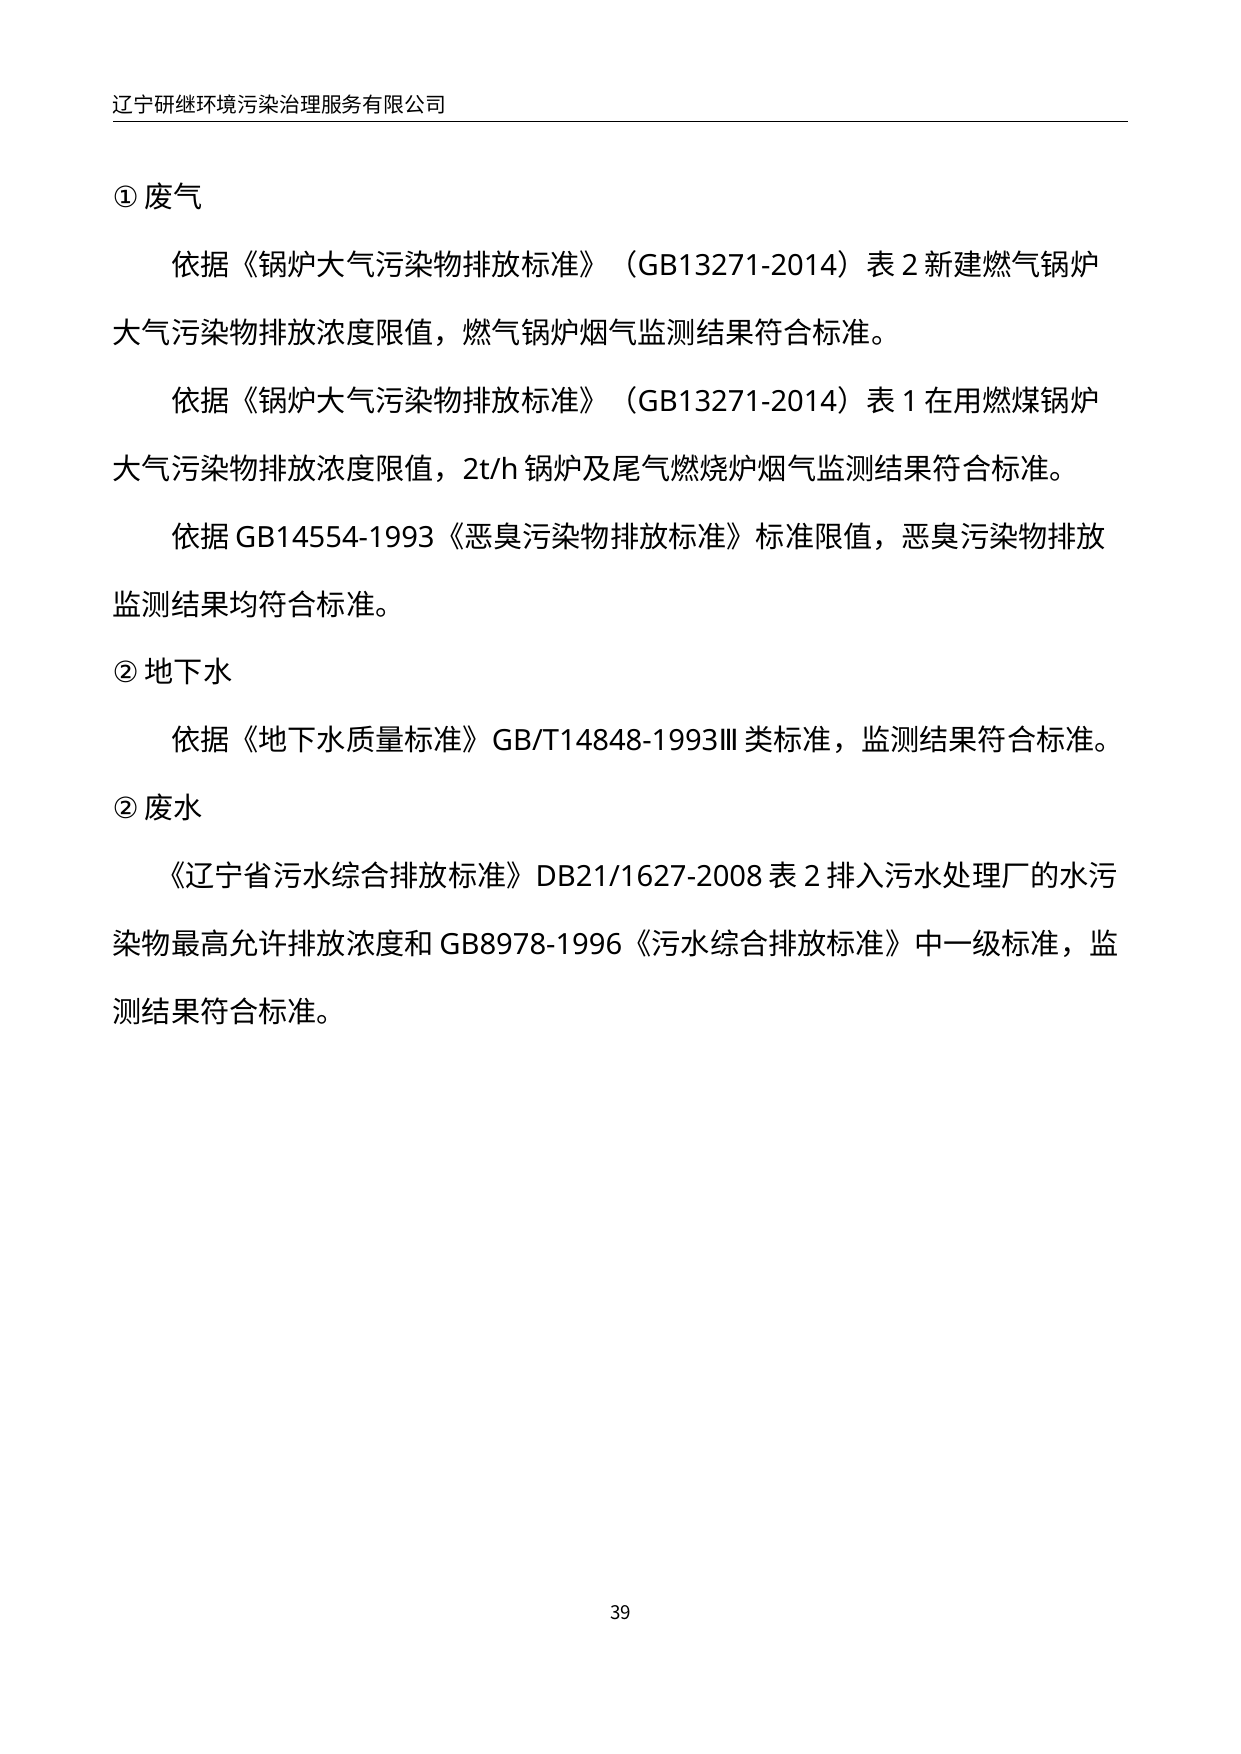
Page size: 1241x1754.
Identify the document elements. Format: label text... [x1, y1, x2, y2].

text 依据《地下水质量标准》GB/T14848-1993Ⅲ类标准，监测结果符合标准。 [112, 704, 1128, 772]
text ②废水 [112, 772, 1128, 840]
text 依据GB14554-1993《恶臭污染物排放标准》标准限值，恶臭污染物排放监测结果均符合标准。 [112, 500, 1128, 636]
text ②地下水 [112, 636, 1128, 704]
text 依据《锅炉大气污染物排放标准》（GB13271-2014）表1在用燃煤锅炉大气污染物排放浓度限值，2t/h锅炉及尾气燃烧炉烟气监测结果符合标准。 [112, 364, 1128, 500]
text ①废气 [112, 161, 1128, 229]
text 依据《锅炉大气污染物排放标准》（GB13271-2014）表2新建燃气锅炉大气污染物排放浓度限值，燃气锅炉烟气监测结果符合标准。 [112, 229, 1128, 364]
text 《辽宁省污水综合排放标准》DB21/1627-2008表2排入污水处理厂的水污染物最高允许排放浓度和GB8978-1996《污水综合排放标准》中一级标准，监测结果符合标准。 [112, 840, 1128, 1044]
